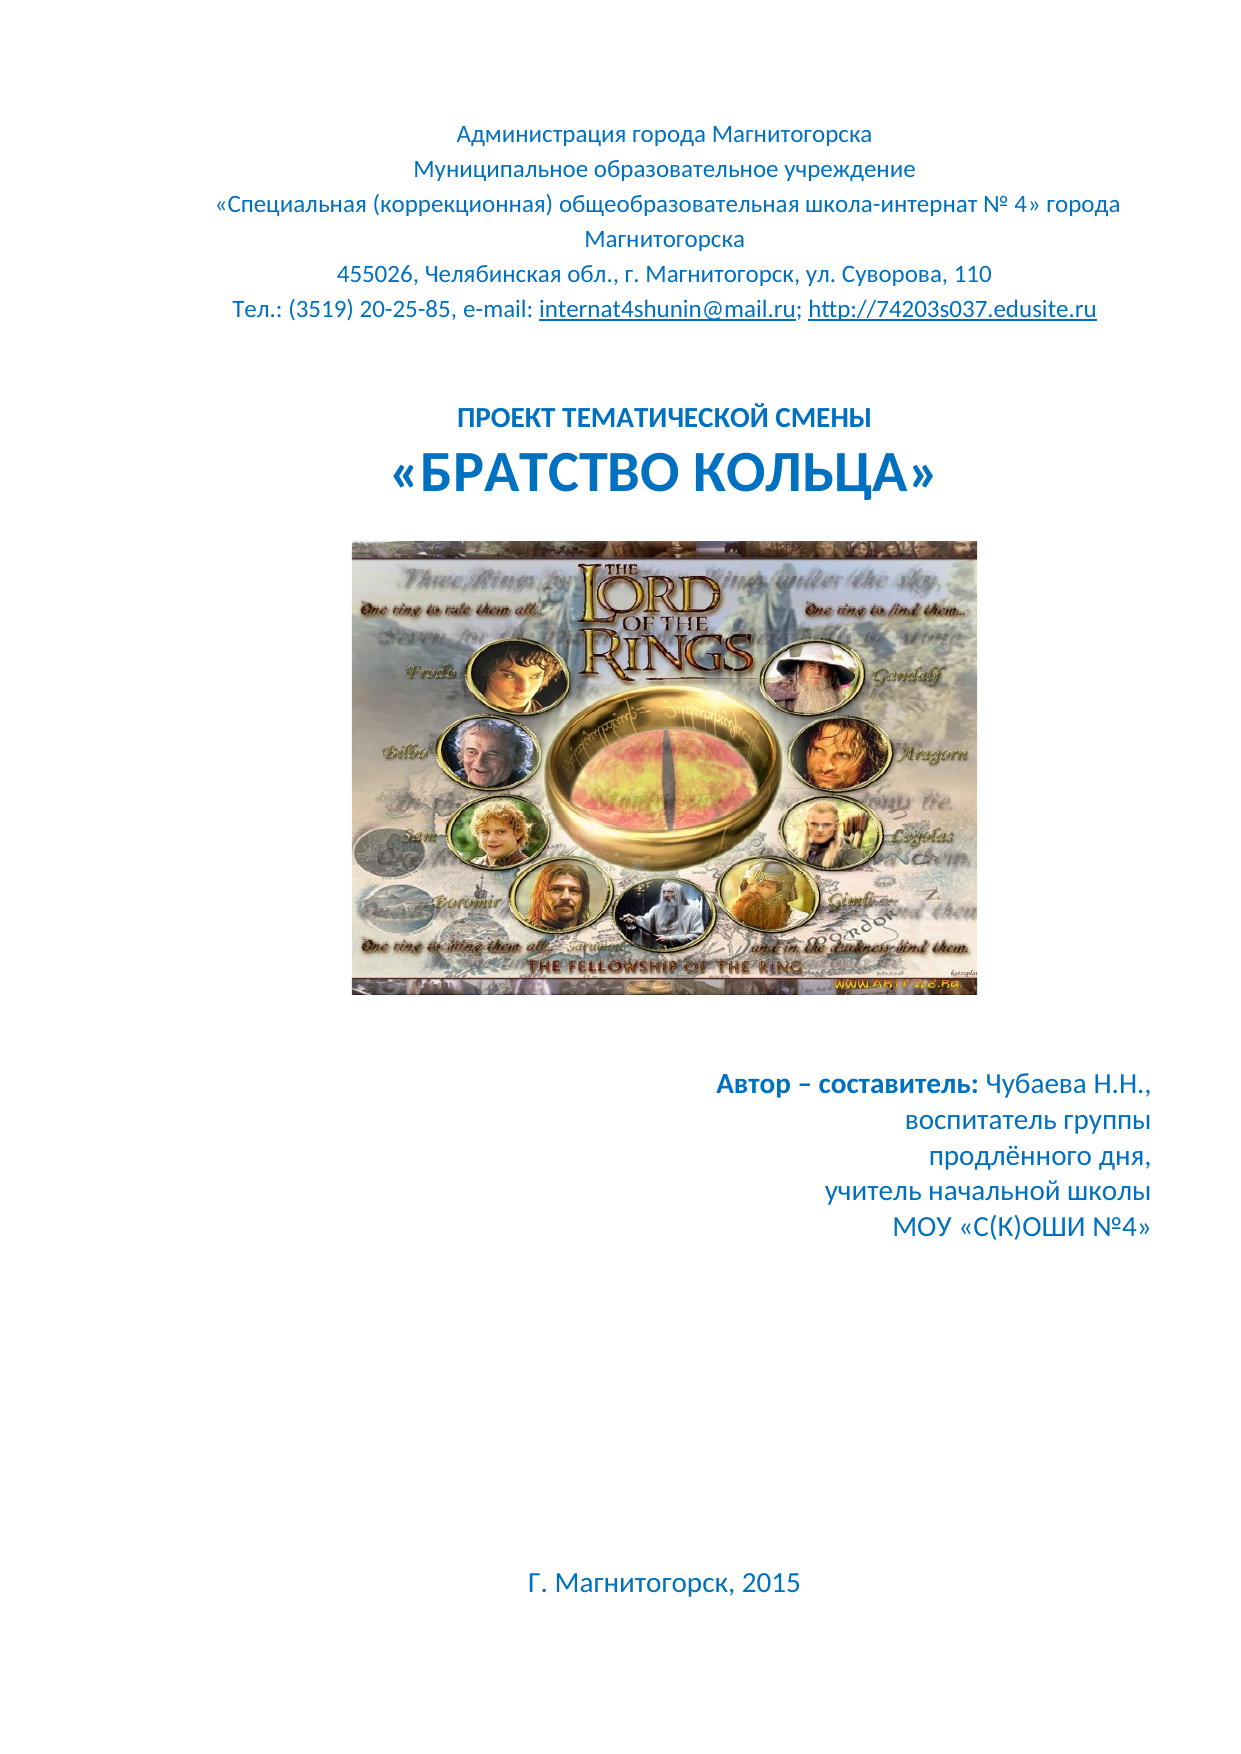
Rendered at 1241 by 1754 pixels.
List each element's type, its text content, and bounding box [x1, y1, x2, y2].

text продлённого дня, [177, 1137, 1152, 1172]
text «Специальная (коррекционная) общеобразовательная школа-интернат № 4» города Магнитогорска [177, 188, 1152, 254]
text МОУ «С(К)ОШИ №4» [177, 1208, 1152, 1244]
text 455026, Челябинская обл., г. Магнитогорск, ул. Суворова, 110 [177, 258, 1152, 289]
picture [351, 541, 978, 995]
text воспитатель группы [177, 1101, 1152, 1137]
text Муниципальное образовательное учреждение [177, 153, 1152, 184]
text Автор – составитель: Чубаева Н.Н., [177, 1066, 1152, 1101]
text учитель начальной школы [177, 1172, 1152, 1208]
text Администрация города Магнитогорска [177, 118, 1152, 149]
text «БРАТСТВО КОЛЬЦА» [177, 435, 1152, 506]
text Г. Магнитогорск, 2015 [177, 1564, 1152, 1600]
text ПРОЕКТ ТЕМАТИЧЕСКОЙ СМЕНЫ [177, 399, 1152, 435]
text Тел.: (3519) 20-25-85, e-mail: internatHYPERLINK "mailto:internat4shunin@mail.ru"4HYPERLINK "mailto:internat4shunin@mail.ru"shuninHYPERLINK "mailto:internat4shunin@mail.ru"@HYPERLINK "mailto:internat4shunin@mail.ru"mailHYPERLINK "mailto:internat4shunin@mail.ru".HYPERLINK "mailto:internat4shunin@mail.ru"ru; http://74203s037.edusite.ru [177, 293, 1152, 324]
